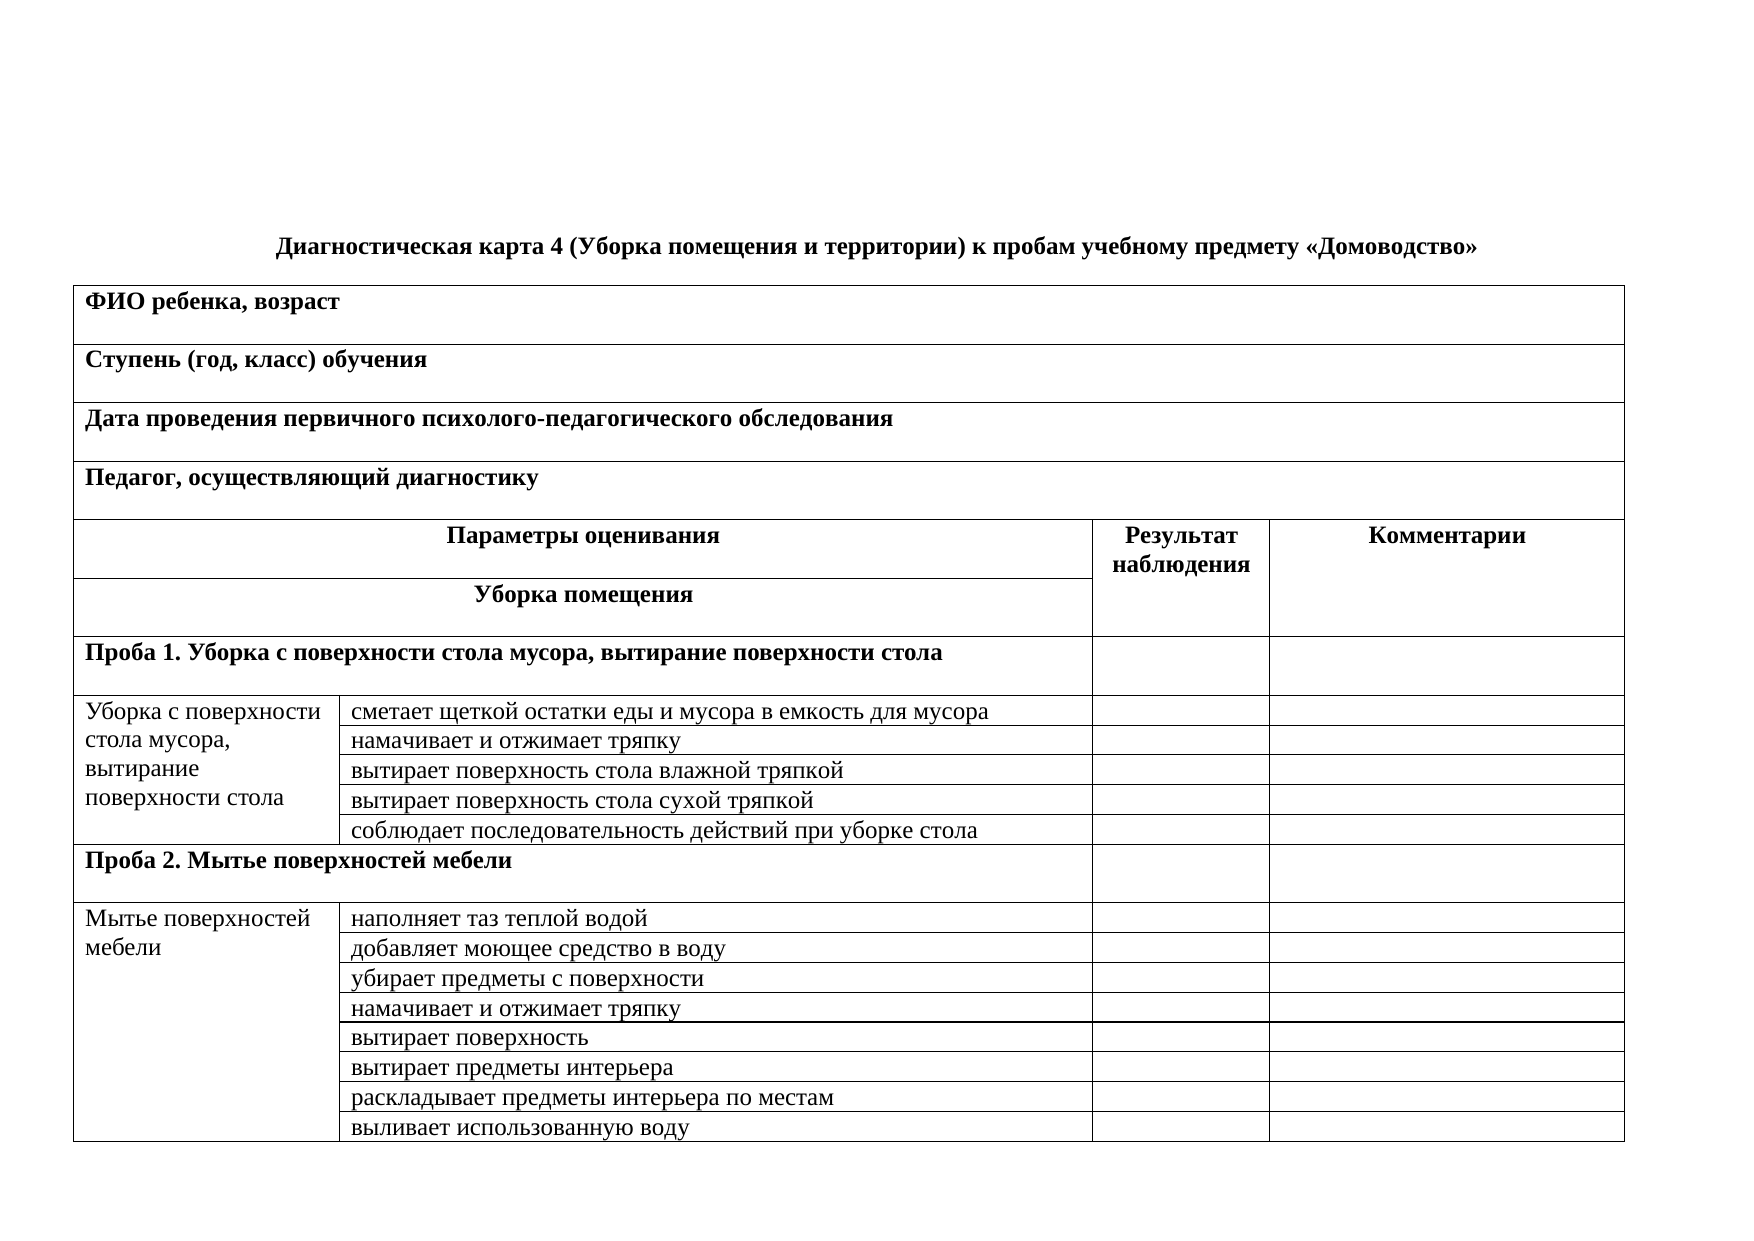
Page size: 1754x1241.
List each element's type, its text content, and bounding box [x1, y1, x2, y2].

table_cell выливает использованную воду [340, 1112, 1092, 1141]
table_cell Уборка помещения [74, 579, 1092, 636]
table_cell [1093, 1023, 1269, 1051]
table_cell [1093, 726, 1269, 754]
table_cell раскладывает предметы интерьера по местам [340, 1082, 1092, 1111]
table_cell [1270, 903, 1624, 932]
table_cell [1093, 1112, 1269, 1141]
table_cell [1093, 1082, 1269, 1111]
table_cell убирает предметы с поверхности [340, 963, 1092, 992]
table_cell [1270, 815, 1624, 844]
table_cell Дата проведения первичного психолого-педагогического обследования [74, 403, 1624, 461]
table_cell [1270, 785, 1624, 814]
table_cell [1270, 1052, 1624, 1081]
table_cell Ступень (год, класс) обучения [74, 345, 1624, 402]
table_cell Мытье поверхностей мебели [74, 903, 339, 1141]
table_header ФИО ребенка, возраст [74, 286, 1624, 343]
table_cell Комментарии [1270, 520, 1624, 636]
table_cell [1270, 637, 1624, 695]
table_cell [1093, 963, 1269, 992]
table_cell [1093, 845, 1269, 902]
table_cell [1270, 1082, 1624, 1111]
table_cell [1093, 785, 1269, 814]
table_cell Результат наблюдения [1093, 520, 1269, 636]
table_cell Уборка с поверхности стола мусора, вытирание поверхности стола [74, 696, 339, 844]
table_cell [1093, 933, 1269, 962]
table_cell наполняет таз теплой водой [340, 903, 1092, 932]
table_cell [1093, 637, 1269, 695]
text Диагностическая карта 4 (Уборка помещения и территории) к пробам учебному предмету «Домоводство» [118, 231, 1636, 260]
table_cell [1093, 696, 1269, 724]
table_cell [1093, 815, 1269, 844]
table_cell [1270, 1023, 1624, 1051]
table_cell вытирает предметы интерьера [340, 1052, 1092, 1081]
table_cell [1270, 993, 1624, 1021]
table_cell Параметры оценивания [74, 520, 1092, 578]
table_cell сметает щеткой остатки еды и мусора в емкость для мусора [340, 696, 1092, 724]
table_cell [1270, 1112, 1624, 1141]
table_cell [1270, 933, 1624, 962]
table_cell [1270, 696, 1624, 724]
table_cell намачивает и отжимает тряпку [340, 726, 1092, 754]
table_cell Проба 1. Уборка с поверхности стола мусора, вытирание поверхности стола [74, 637, 1092, 695]
table_cell [1270, 755, 1624, 784]
table_cell [1093, 903, 1269, 932]
table_cell [1270, 726, 1624, 754]
table_cell [1270, 845, 1624, 902]
table_cell добавляет моющее средство в воду [340, 933, 1092, 962]
table_cell вытирает поверхность [340, 1023, 1092, 1051]
table_cell соблюдает последовательность действий при уборке стола [340, 815, 1092, 844]
table_cell Педагог, осуществляющий диагностику [74, 462, 1624, 519]
table_cell вытирает поверхность стола сухой тряпкой [340, 785, 1092, 814]
table_cell [1093, 755, 1269, 784]
table_cell [1093, 993, 1269, 1021]
table_cell вытирает поверхность стола влажной тряпкой [340, 755, 1092, 784]
table_cell [1093, 1052, 1269, 1081]
table_cell Проба 2. Мытье поверхностей мебели [74, 845, 1092, 902]
table_cell намачивает и отжимает тряпку [340, 993, 1092, 1021]
table_cell [1270, 963, 1624, 992]
